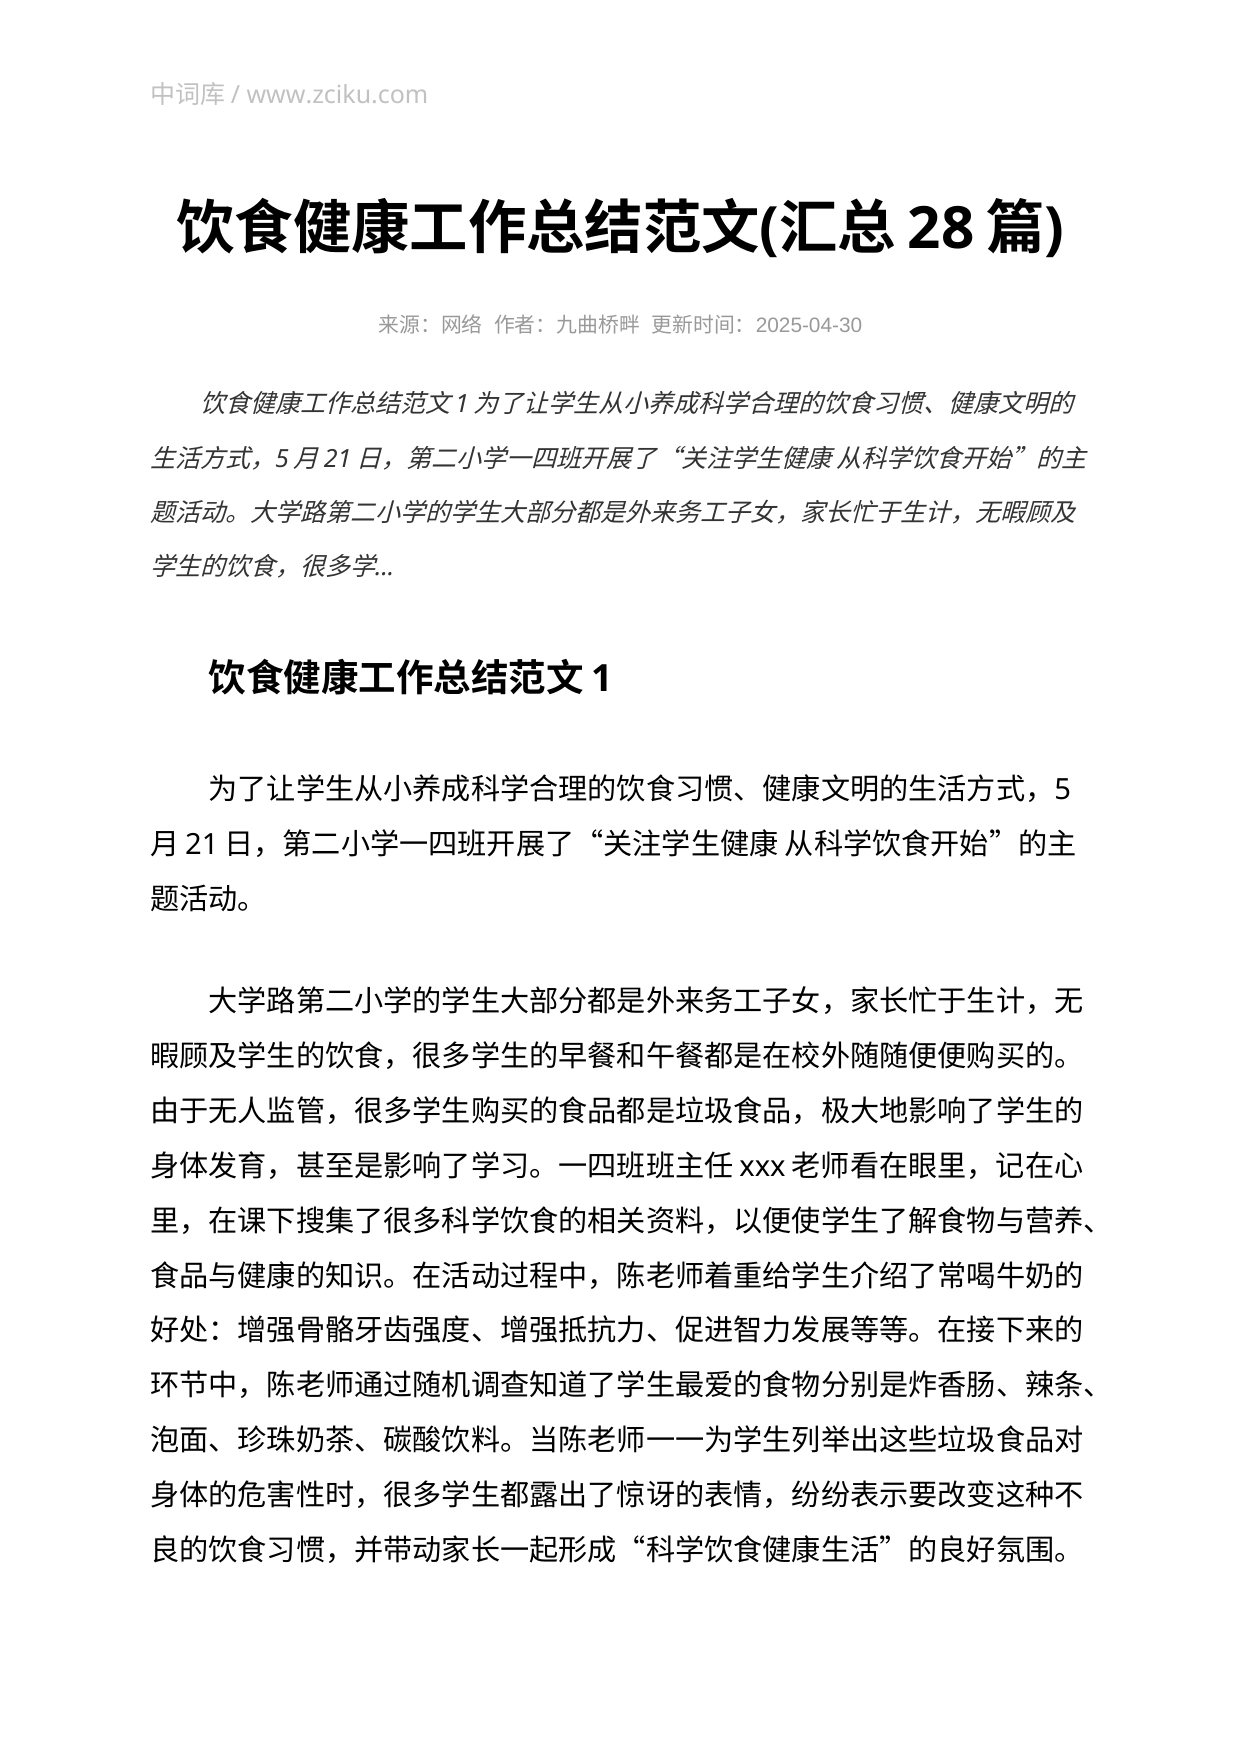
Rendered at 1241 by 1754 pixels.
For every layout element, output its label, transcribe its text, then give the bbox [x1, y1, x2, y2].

text 饮食健康工作总结范文1为了让学生从小养成科学合理的饮食习惯、健康文明的生活方式，5月21日，第二小学一四班开展了“关注学生健康 从科学饮食开始”的主题活动。大学路第二小学的学生大部分都是外来务工子女，家长忙于生计，无暇顾及学生的饮食，很多学... [150, 384, 1090, 583]
subtitle 饮食健康工作总结范文(汇总28篇) [150, 181, 1090, 266]
text 为了让学生从小养成科学合理的饮食习惯、健康文明的生活方式，5月21日，第二小学一四班开展了“关注学生健康 从科学饮食开始”的主题活动。 [150, 766, 1090, 918]
text 饮食健康工作总结范文1 [150, 648, 1090, 703]
text 大学路第二小学的学生大部分都是外来务工子女，家长忙于生计，无暇顾及学生的饮食，很多学生的早餐和午餐都是在校外随随便便购买的。由于无人监管，很多学生购买的食品都是垃圾食品，极大地影响了学生的身体发育，甚至是影响了学习。一四班班主任xxx老师看在眼里，记在心里，在课下搜集了很多科学饮食的相关资料，以便使学生了解食物与营养、食品与健康的知识。在活动过程中，陈老师着重给学生介绍了常喝牛奶的好处：增强骨骼牙齿强度、增强抵抗力、促进智力发展等等。在接下来的环节中，陈老师通过随机调查知道了学生最爱的食物分别是炸香肠、辣条、泡面、珍珠奶茶、碳酸饮料。当陈老师一一为学生列举出这些垃圾食品对身体的危害性时，很多学生都露出了惊讶的表情，纷纷表示要改变这种不良的饮食习惯，并带动家长一起形成“科学饮食健康生活”的良好氛围。 [150, 977, 1090, 1569]
text 来源：网络 作者：九曲桥畔 更新时间：2025-04-30 [150, 313, 1090, 337]
